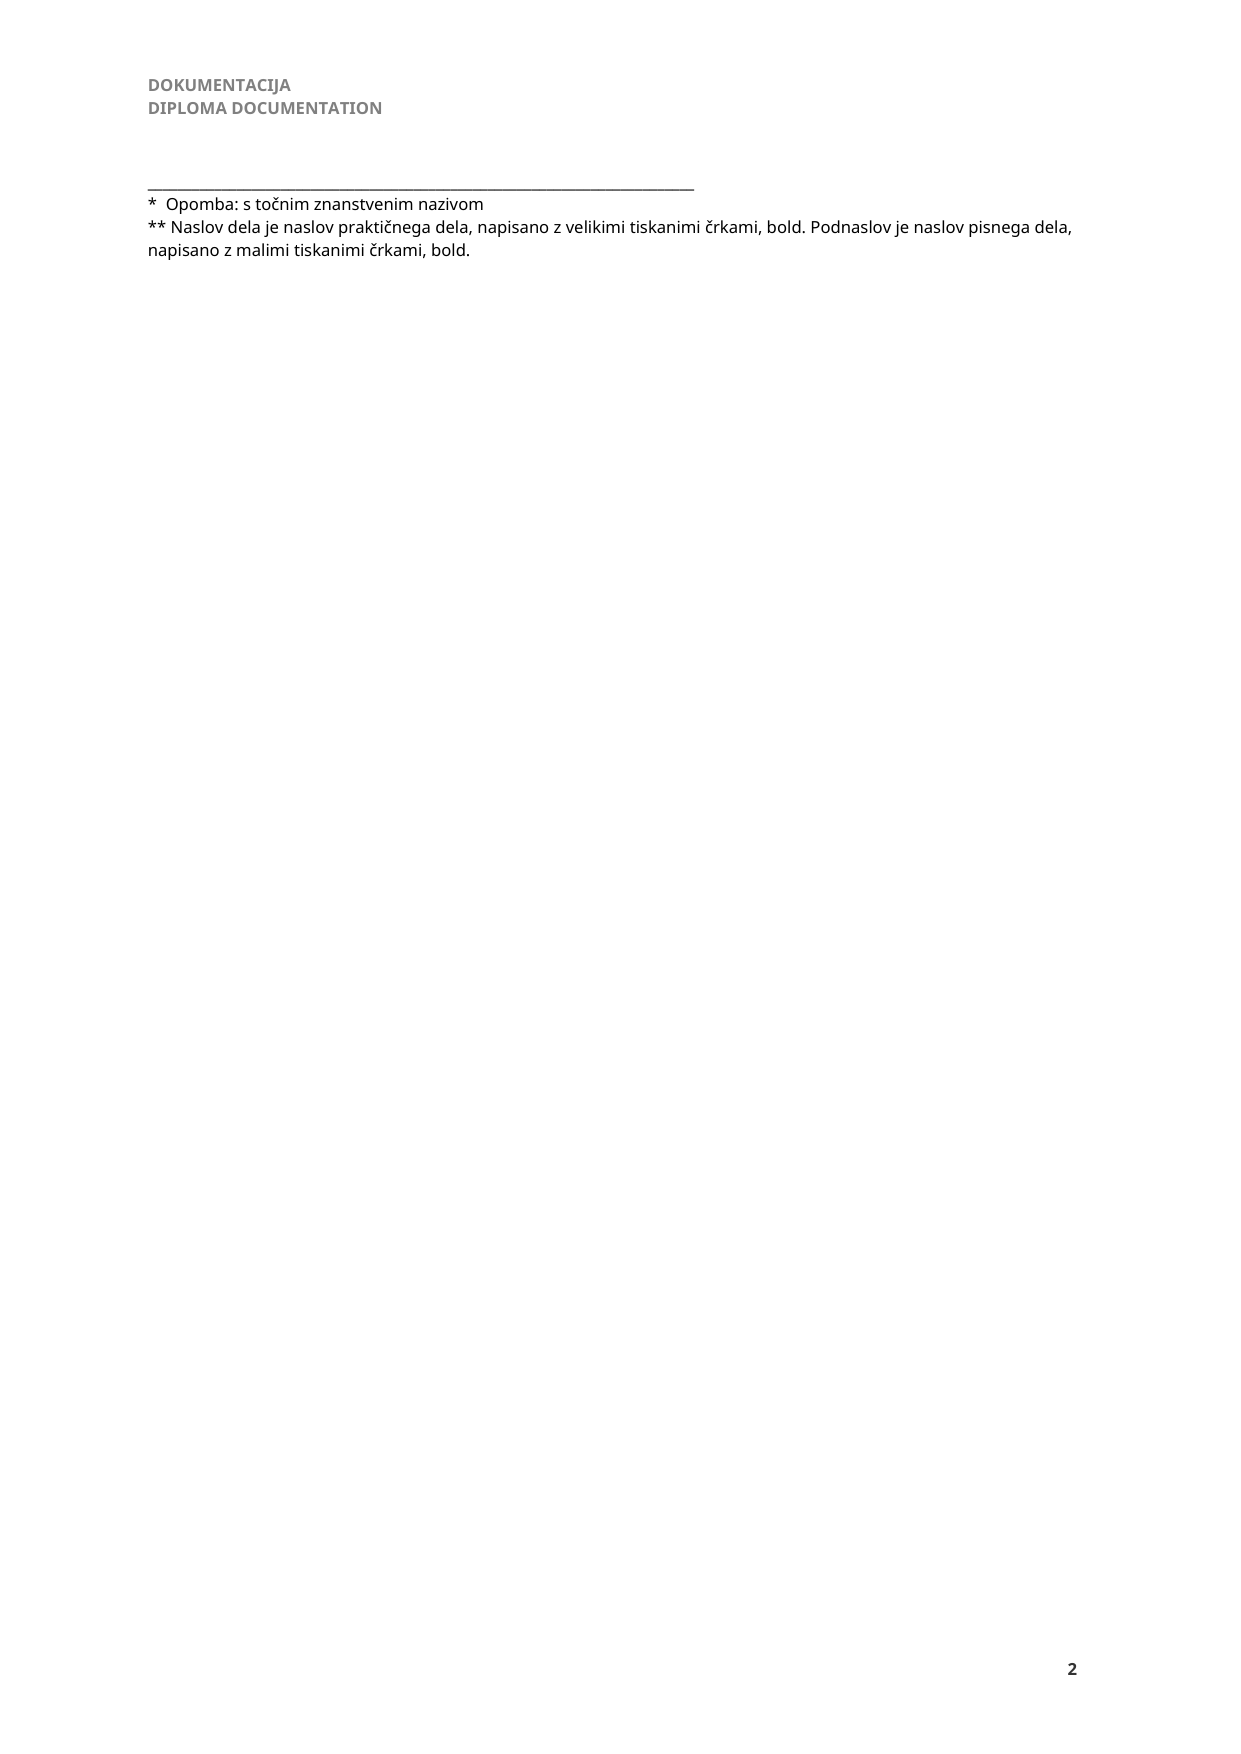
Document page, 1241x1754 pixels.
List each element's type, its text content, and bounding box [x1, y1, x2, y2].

text ** Naslov dela je naslov praktičnega dela, napisano z velikimi tiskanimi črkami, bold. Podnaslov je naslov pisnega dela, napisano z malimi tiskanimi črkami, bold. [148, 216, 1130, 261]
text __________________________________________________________________________ [148, 170, 1130, 193]
text * Opomba: s točnim znanstvenim nazivom [148, 193, 1130, 216]
